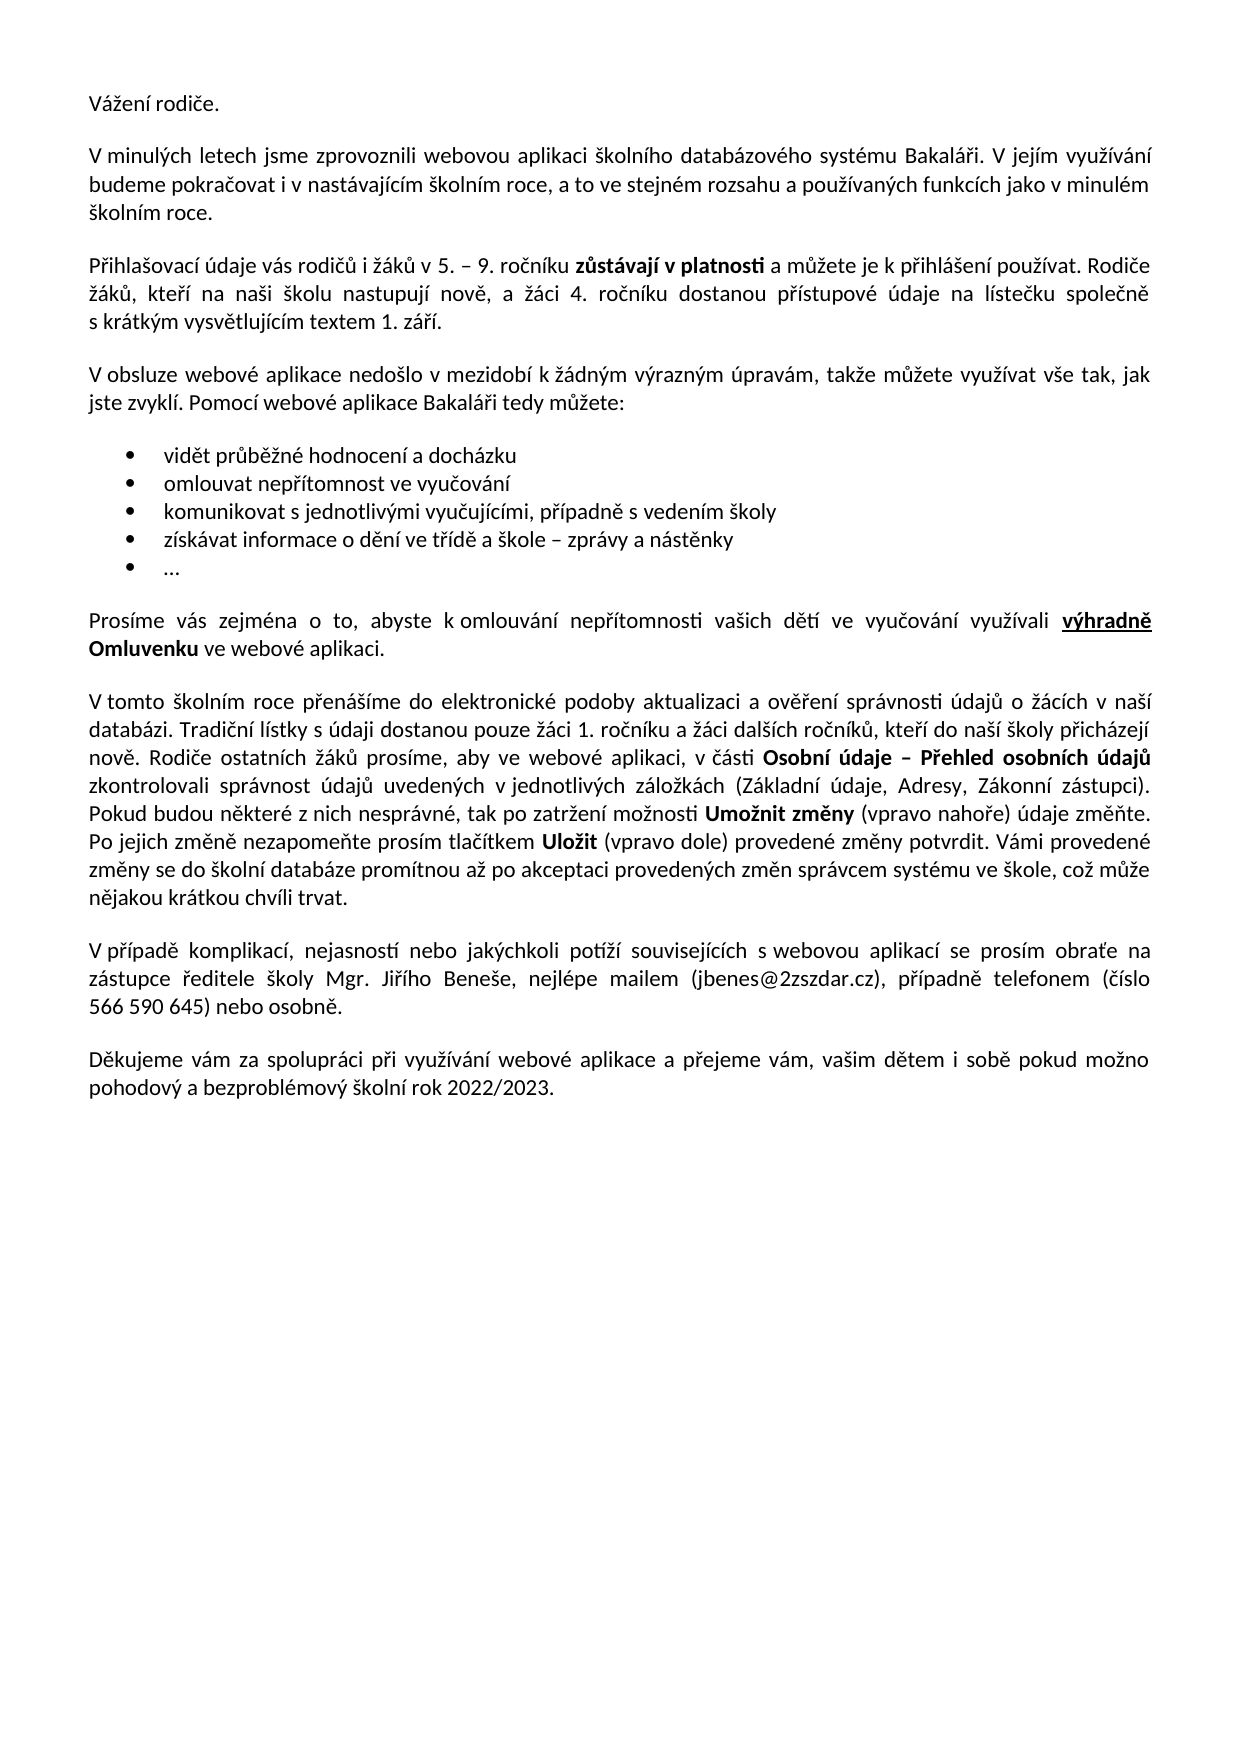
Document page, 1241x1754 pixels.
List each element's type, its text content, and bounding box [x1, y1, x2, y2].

text V minulých letech jsme zprovoznili webovou aplikaci školního databázového systému Bakaláři. V jejím využívání budeme pokračovat i v nastávajícím školním roce, a to ve stejném rozsahu a používaných funkcích jako v minulém školním roce. [89, 142, 1152, 226]
text V tomto školním roce přenášíme do elektronické podoby aktualizaci a ověření správnosti údajů o žácích v naší databázi. Tradiční lístky s údaji dostanou pouze žáci 1. ročníku a žáci dalších ročníků, kteří do naší školy přicházejí nově. Rodiče ostatních žáků prosíme, aby ve webové aplikaci, v části Osobní údaje – Přehled osobních údajů zkontrolovali správnost údajů uvedených v jednotlivých záložkách (Základní údaje, Adresy, Zákonní zástupci). Pokud budou některé z nich nesprávné, tak po zatržení možnosti Umožnit změny (vpravo nahoře) údaje změňte. Po jejich změně nezapomeňte prosím tlačítkem Uložit (vpravo dole) provedené změny potvrdit. Vámi provedené změny se do školní databáze promítnou až po akceptaci provedených změn správcem systému ve škole, což může nějakou krátkou chvíli trvat. [89, 687, 1152, 911]
text Přihlašovací údaje vás rodičů i žáků v 5. – 9. ročníku zůstávají v platnosti a můžete je k přihlášení používat. Rodiče žáků, kteří na naši školu nastupují nově, a žáci 4. ročníku dostanou přístupové údaje na lístečku společně s krátkým vysvětlujícím textem 1. září. [89, 251, 1152, 335]
list vidět průběžné hodnocení a docházku [126, 441, 1152, 469]
text Děkujeme vám za spolupráci při využívání webové aplikace a přejeme vám, vašim dětem i sobě pokud možno pohodový a bezproblémový školní rok 2022/2023. [89, 1045, 1152, 1101]
list omlouvat nepřítomnost ve vyučování [126, 469, 1152, 497]
text Vážení rodiče. [89, 89, 1152, 117]
list … [126, 553, 1152, 581]
list komunikovat s jednotlivými vyučujícími, případně s vedením školy [126, 497, 1152, 525]
text V obsluze webové aplikace nedošlo v mezidobí k žádným výrazným úpravám, takže můžete využívat vše tak, jak jste zvyklí. Pomocí webové aplikace Bakaláři tedy můžete: [89, 360, 1152, 416]
text Prosíme vás zejména o to, abyste k omlouvání nepřítomnosti vašich dětí ve vyučování využívali výhradně Omluvenku ve webové aplikaci. [89, 606, 1152, 662]
text V případě komplikací, nejasností nebo jakýchkoli potíží souvisejících s webovou aplikací se prosím obraťe na zástupce ředitele školy Mgr. Jiřího Beneše, nejlépe mailem (jbenes@2zszdar.cz), případně telefonem (číslo 566 590 645) nebo osobně. [89, 936, 1152, 1020]
list získávat informace o dění ve třídě a škole – zprávy a nástěnky [126, 525, 1152, 553]
